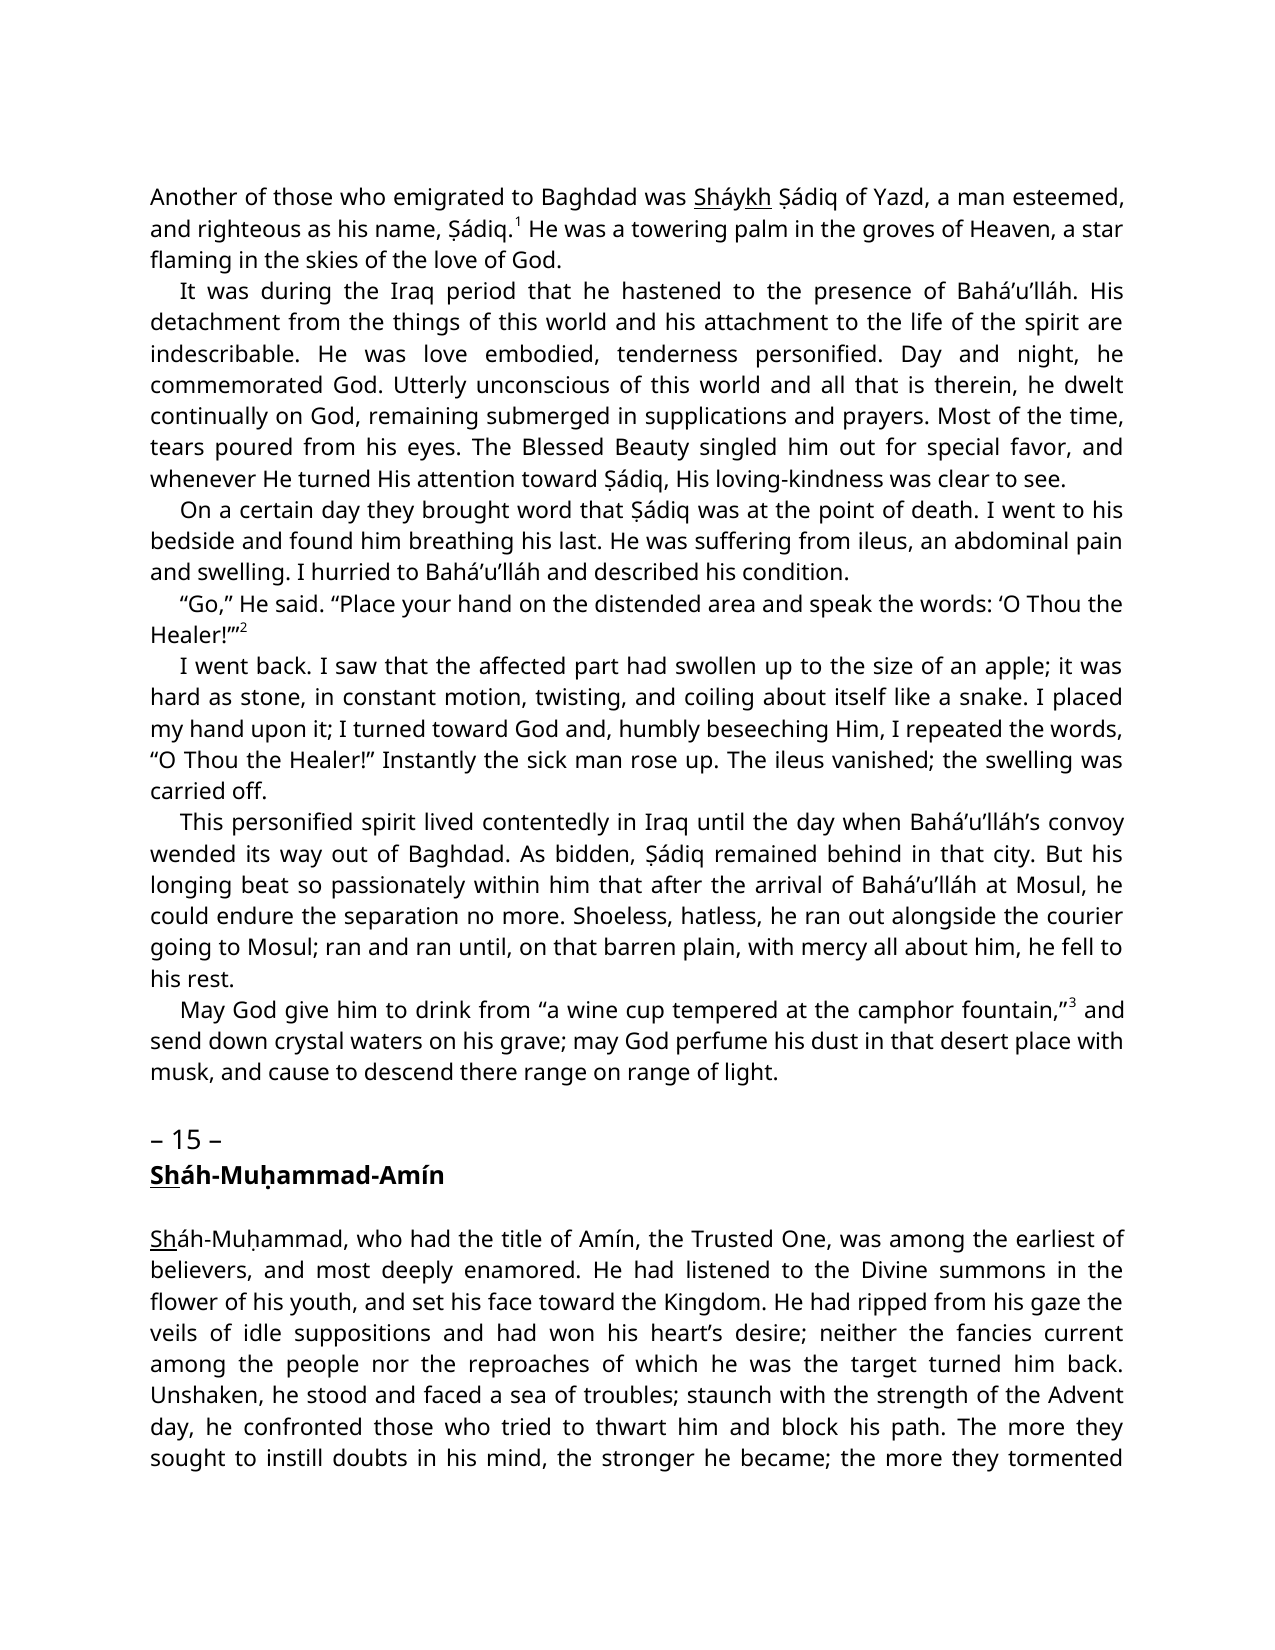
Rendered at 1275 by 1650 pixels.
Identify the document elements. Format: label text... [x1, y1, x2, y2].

text May God give him to drink from “a wine cup tempered at the camphor fountain,”3 and send down crystal waters on his grave; may God perfume his dust in that desert place with musk, and cause to descend there range on range of light. [150, 994, 1125, 1087]
text Another of those who emigrated to Baghdad was Sháykh Ṣádiq of Yazd, a man esteemed, and righteous as his name, Ṣádiq.1 He was a towering palm in the groves of Heaven, a star flaming in the skies of the love of God. [150, 181, 1125, 275]
text This personified spirit lived contentedly in Iraq until the day when Bahá’u’lláh’s convoy wended its way out of Baghdad. As bidden, Ṣádiq remained behind in that city. But his longing beat so passionately within him that after the arrival of Bahá’u’lláh at Mosul, he could endure the separation no more. Shoeless, hatless, he ran out alongside the courier going to Mosul; ran and ran until, on that barren plain, with mercy all about him, he fell to his rest. [150, 806, 1125, 994]
text “Go,” He said. “Place your hand on the distended area and speak the words: ‘O Thou the Healer!’”2 [150, 587, 1125, 650]
text It was during the Iraq period that he hastened to the presence of Bahá’u’lláh. His detachment from the things of this world and his attachment to the life of the spirit are indescribable. He was love embodied, tenderness personified. Day and night, he commemorated God. Utterly unconscious of this world and all that is therein, he dwelt continually on God, remaining submerged in supplications and prayers. Most of the time, tears poured from his eyes. The Blessed Beauty singled him out for special favor, and whenever He turned His attention toward Ṣádiq, His loving-kindness was clear to see. [150, 275, 1125, 494]
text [150, 1223, 1125, 1473]
text I went back. I saw that the affected part had swollen up to the size of an apple; it was hard as stone, in constant motion, twisting, and coiling about itself like a snake. I placed my hand upon it; I turned toward God and, humbly beseeching Him, I repeated the words, “O Thou the Healer!” Instantly the sick man rose up. The ileus vanished; the swelling was carried off. [150, 650, 1125, 806]
text On a certain day they brought word that Ṣádiq was at the point of death. I went to his bedside and found him breathing his last. He was suffering from ileus, an abdominal pain and swelling. I hurried to Bahá’u’lláh and described his condition. [150, 494, 1125, 587]
